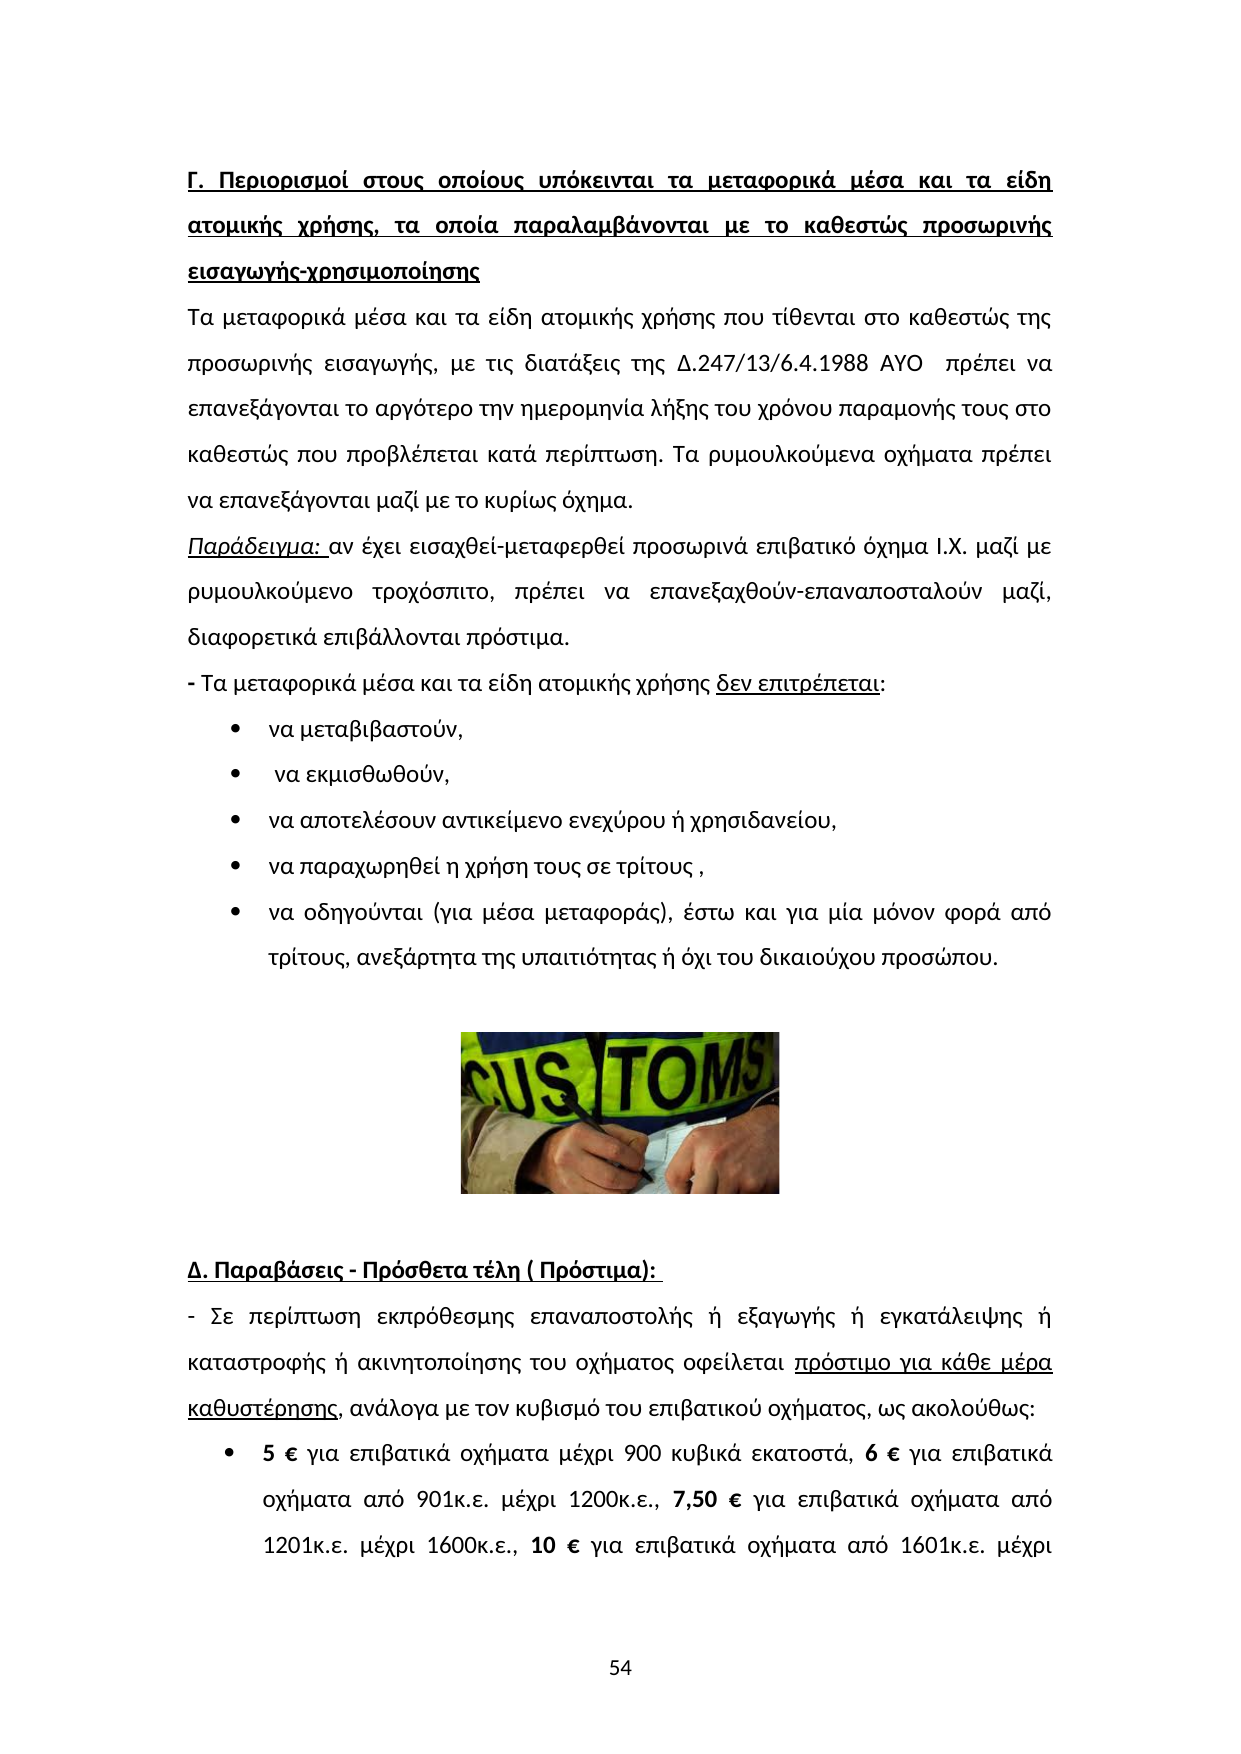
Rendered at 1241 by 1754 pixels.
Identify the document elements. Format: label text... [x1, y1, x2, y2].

list να οδηγούνται (για μέσα μεταφοράς), έστω και για μία μόνον φορά από τρίτους, ανεξάρτητα της υπαιτιότητας ή όχι του δικαιούχου προσώπου. [231, 896, 1053, 972]
picture [460, 1032, 780, 1194]
text Γ. Περιορισμοί στους οποίους υπόκεινται τα μεταφορικά μέσα και τα είδη ατομικής χρήσης, τα οποία παραλαμβάνονται με το καθεστώς προσωρινής εισαγωγής-χρησιμοποίησης [187, 237, 1053, 286]
text Δ. Παραβάσεις - Πρόσθετα τέλη ( Πρόστιμα): [187, 1255, 1053, 1285]
text Τα μεταφορικά μέσα και τα είδη ατομικής χρήσης που τίθενται στο καθεστώς της προσωρινής εισαγωγής, με τις διατάξεις της Δ.247/13/6.4.1988 ΑΥΟ πρέπει να επανεξάγονται το αργότερο την ημερομηνία λήξης του χρόνου παραμονής τους στο καθεστώς που προβλέπεται κατά περίπτωση. Τα ρυμουλκούμενα οχήματα πρέπει να επανεξάγονται μαζί με το κυρίως όχημα. [187, 301, 1053, 514]
text Γ. Περιορισμοί στους οποίους υπόκεινται τα μεταφορικά μέσα και τα είδη ατομικής χρήσης, τα οποία παραλαμβάνονται με το καθεστώς προσωρινής εισαγωγής-χρησιμοποίησης [187, 164, 1053, 190]
text - Σε περίπτωση εκπρόθεσμης επαναποστολής ή εξαγωγής ή εγκατάλειψης ή καταστροφής ή ακινητοποίησης του οχήματος οφείλεται πρόστιμο για κάθε μέρα καθυστέρησης, ανάλογα με τον κυβισμό του επιβατικού οχήματος, ως ακολούθως: [187, 1300, 1053, 1422]
list να παραχωρηθεί η χρήση τους σε τρίτους , [231, 850, 1053, 880]
text - Τα μεταφορικά μέσα και τα είδη ατομικής χρήσης δεν επιτρέπεται: [187, 667, 1053, 697]
list να μεταβιβαστούν, [231, 713, 1053, 743]
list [225, 1438, 1053, 1559]
list να αποτελέσουν αντικείμενο ενεχύρου ή χρησιδανείου, [231, 804, 1053, 835]
list να εκμισθωθούν, [231, 758, 1053, 789]
text Γ. Περιορισμοί στους οποίους υπόκεινται τα μεταφορικά μέσα και τα είδη ατομικής χρήσης, τα οποία παραλαμβάνονται με το καθεστώς προσωρινής εισαγωγής-χρησιμοποίησης [187, 191, 1053, 236]
text Παράδειγμα: αν έχει εισαχθεί-μεταφερθεί προσωρινά επιβατικό όχημα Ι.Χ. μαζί με ρυμουλκούμενο τροχόσπιτο, πρέπει να επανεξαχθούν-επαναποσταλούν μαζί, διαφορετικά επιβάλλονται πρόστιμα. [187, 530, 1053, 652]
